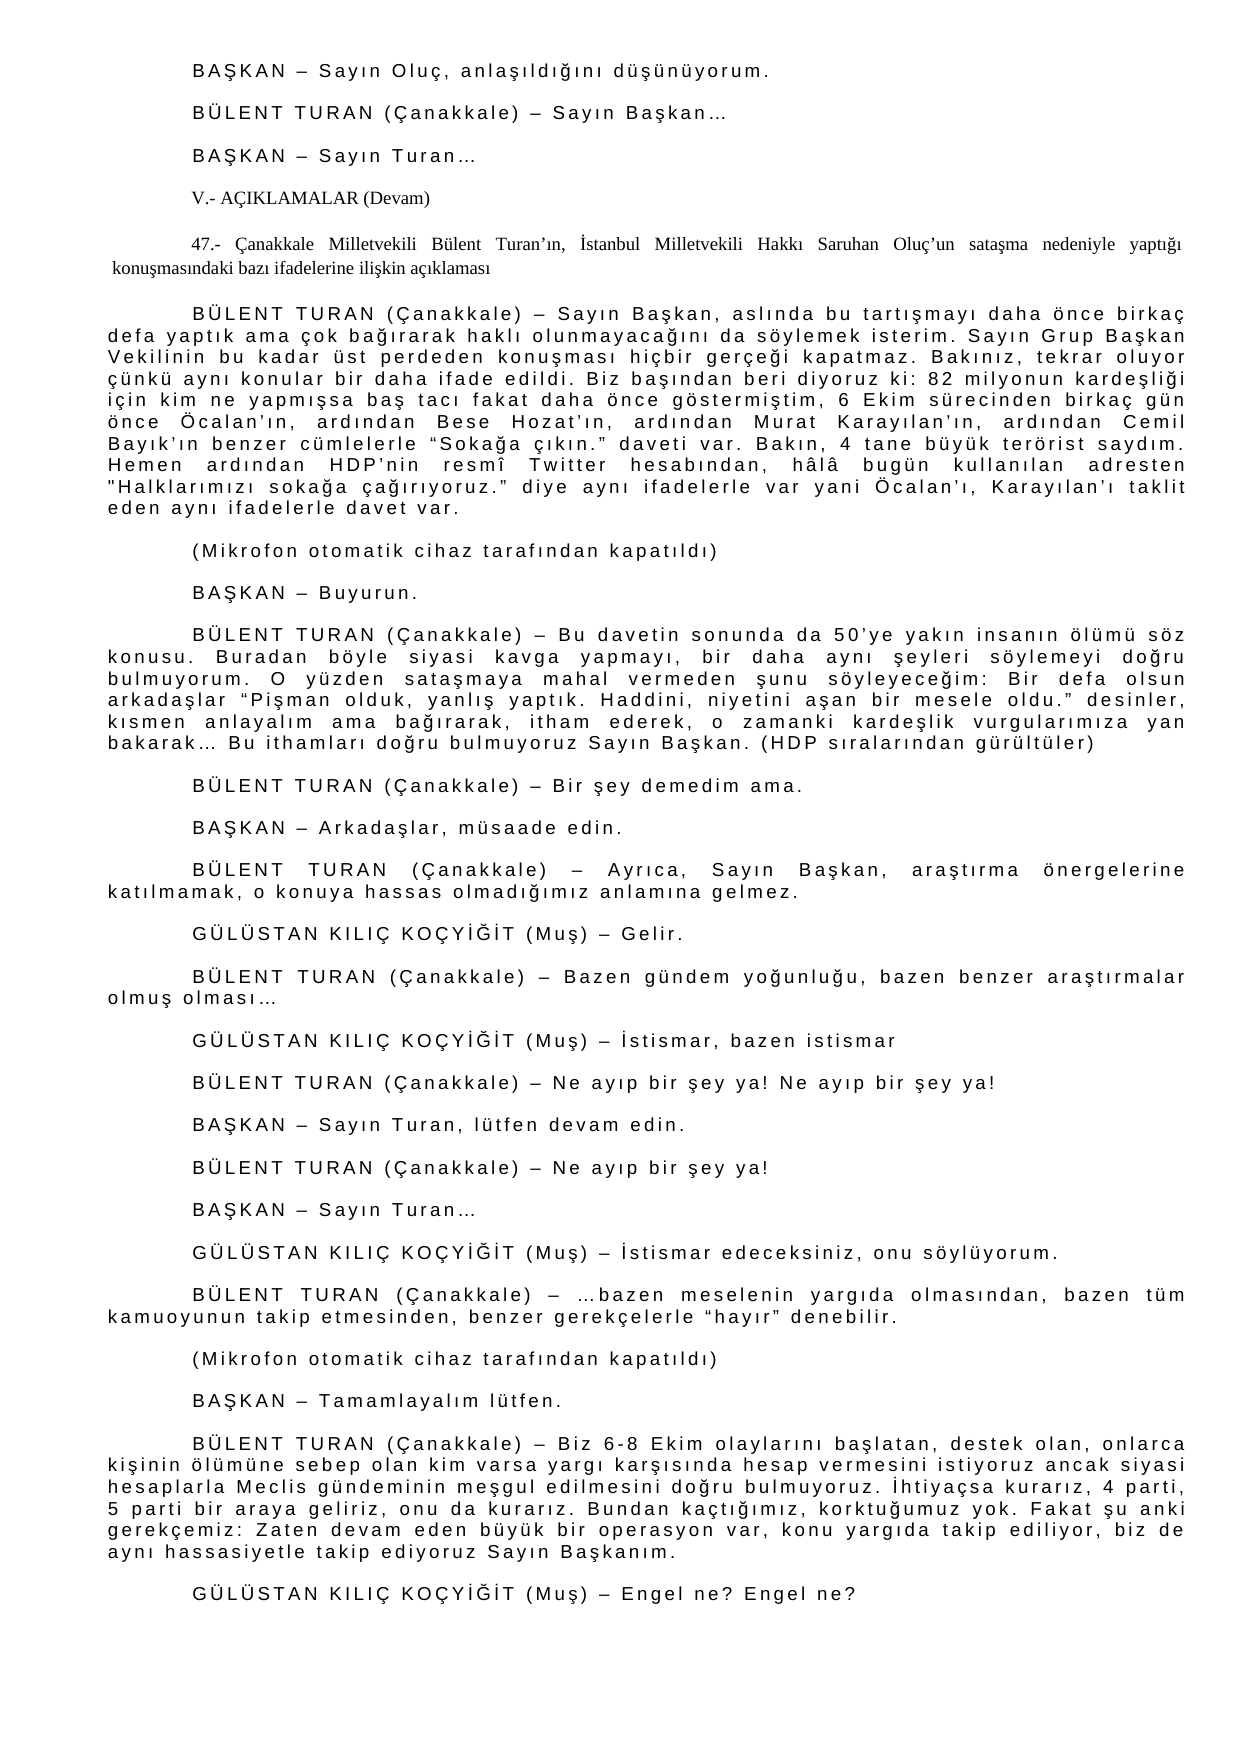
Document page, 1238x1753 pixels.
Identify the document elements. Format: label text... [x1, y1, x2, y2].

text GÜLÜSTAN KILIÇ KOÇYİĞİT (Muş) – Gelir. [108, 923, 1186, 945]
text BÜLENT TURAN (Çanakkale) – Bir şey demedim ama. [108, 774, 1186, 796]
text BÜLENT TURAN (Çanakkale) – Biz 6-8 Ekim olaylarını başlatan, destek olan, onlarca kişinin ölümüne sebep olan kim varsa yargı karşısında hesap vermesini istiyoruz ancak siyasi hesaplarla Meclis gündeminin meşgul edilmesini doğru bulmuyoruz. İhtiyaçsa kurarız, 4 parti, 5 parti bir araya geliriz, onu da kurarız. Bundan kaçtığımız, korktuğumuz yok. Fakat şu anki gerekçemiz: Zaten devam eden büyük bir operasyon var, konu yargıda takip ediliyor, biz de aynı hassasiyetle takip ediyoruz Sayın Başkanım. [108, 1433, 1186, 1562]
text BÜLENT TURAN (Çanakkale) – Sayın Başkan… [108, 102, 1186, 124]
text GÜLÜSTAN KILIÇ KOÇYİĞİT (Muş) – Engel ne? Engel ne? [108, 1583, 1186, 1604]
text BAŞKAN – Buyurun. [108, 582, 1186, 603]
text BÜLENT TURAN (Çanakkale) – Sayın Başkan, aslında bu tartışmayı daha önce birkaç defa yaptık ama çok bağırarak haklı olunmayacağını da söylemek isterim. Sayın Grup Başkan Vekilinin bu kadar üst perdeden konuşması hiçbir gerçeği kapatmaz. Bakınız, tekrar oluyor çünkü aynı konular bir daha ifade edildi. Biz başından beri diyoruz ki: 82 milyonun kardeşliği için kim ne yapmışsa baş tacı fakat daha önce göstermiştim, 6 Ekim sürecinden birkaç gün önce Öcalan’ın, ardından Bese Hozat’ın, ardından Murat Karayılan’ın, ardından Cemil Bayık’ın benzer cümlelerle “Sokağa çıkın.” daveti var. Bakın, 4 tane büyük terörist saydım. Hemen ardından HDP’nin resmî Twitter hesabından, hâlâ bugün kullanılan adresten "Halklarımızı sokağa çağırıyoruz.” diye aynı ifadelerle var yani Öcalan’ı, Karayılan’ı taklit eden aynı ifadelerle davet var. [108, 303, 1186, 518]
text BAŞKAN – Sayın Turan… [108, 144, 1186, 166]
text BAŞKAN – Sayın Turan, lütfen devam edin. [108, 1114, 1186, 1136]
text BÜLENT TURAN (Çanakkale) – Ayrıca, Sayın Başkan, araştırma önergelerine katılmamak, o konuya hassas olmadığımız anlamına gelmez. [108, 859, 1186, 902]
text GÜLÜSTAN KILIÇ KOÇYİĞİT (Muş) – İstismar, bazen istismar [108, 1029, 1186, 1051]
text BÜLENT TURAN (Çanakkale) – Bazen gündem yoğunluğu, bazen benzer araştırmalar olmuş olması… [108, 966, 1186, 1009]
text (Mikrofon otomatik cihaz tarafından kapatıldı) [108, 539, 1186, 561]
text (Mikrofon otomatik cihaz tarafından kapatıldı) [108, 1348, 1186, 1369]
text BAŞKAN – Tamamlayalım lütfen. [108, 1390, 1186, 1412]
text BÜLENT TURAN (Çanakkale) – Ne ayıp bir şey ya! [108, 1157, 1186, 1178]
text BÜLENT TURAN (Çanakkale) – …bazen meselenin yargıda olmasından, bazen tüm kamuoyunun takip etmesinden, benzer gerekçelerle “hayır” denebilir. [108, 1284, 1186, 1327]
text GÜLÜSTAN KILIÇ KOÇYİĞİT (Muş) – İstismar edeceksiniz, onu söylüyorum. [108, 1241, 1186, 1263]
text BÜLENT TURAN (Çanakkale) – Bu davetin sonunda da 50’ye yakın insanın ölümü söz konusu. Buradan böyle siyasi kavga yapmayı, bir daha aynı şeyleri söylemeyi doğru bulmuyorum. O yüzden sataşmaya mahal vermeden şunu söyleyeceğim: Bir defa olsun arkadaşlar “Pişman olduk, yanlış yaptık. Haddini, niyetini aşan bir mesele oldu.” desinler, kısmen anlayalım ama bağırarak, itham ederek, o zamanki kardeşlik vurgularımıza yan bakarak… Bu ithamları doğru bulmuyoruz Sayın Başkan. (HDP sıralarından gürültüler) [108, 624, 1186, 753]
text V.- AÇIKLAMALAR (Devam) [112, 187, 1184, 208]
text BAŞKAN – Sayın Oluç, anlaşıldığını düşünüyorum. [108, 60, 1186, 81]
text BAŞKAN – Sayın Turan… [108, 1199, 1186, 1221]
text BAŞKAN – Arkadaşlar, müsaade edin. [108, 817, 1186, 838]
text 47.- Çanakkale Milletvekili Bülent Turan’ın, İstanbul Milletvekili Hakkı Saruhan Oluç’un sataşma nedeniyle yaptığı konuşmasındaki bazı ifadelerine ilişkin açıklaması [112, 232, 1184, 279]
text BÜLENT TURAN (Çanakkale) – Ne ayıp bir şey ya! Ne ayıp bir şey ya! [108, 1072, 1186, 1093]
